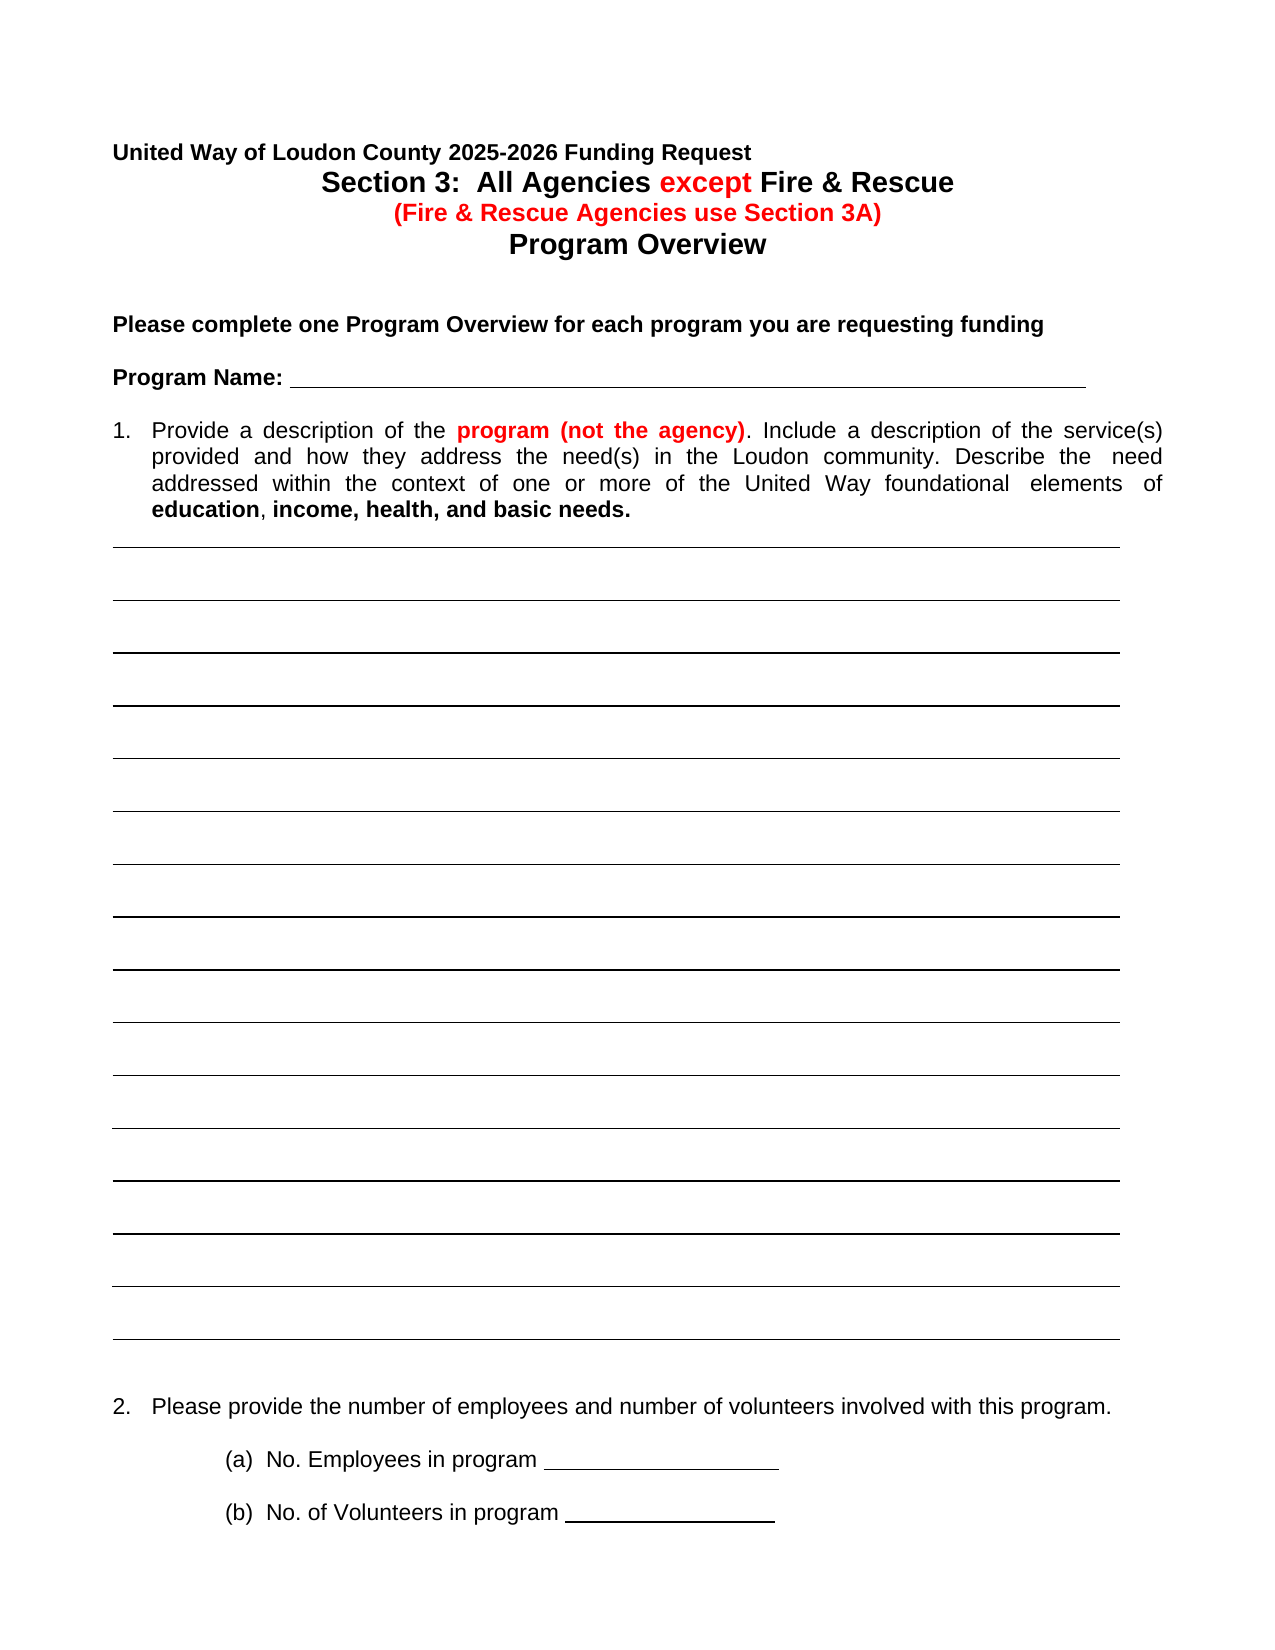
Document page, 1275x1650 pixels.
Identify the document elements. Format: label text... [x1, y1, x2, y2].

subtitle Program Overview [319, 227, 956, 261]
text United Way of Loudon County 2025-2026 Funding Request [112, 139, 1185, 165]
subtitle Section 3: All Agencies except Fire & Rescue [319, 165, 956, 199]
list Please provide the number of employees and number of volunteers involved with this program. [112, 1393, 1185, 1419]
list No. Employees in program [225, 1446, 1185, 1472]
list No. of Volunteers in program [225, 1499, 1185, 1525]
subtitle Please complete one Program Overview for each program you are requesting funding Program Name: [112, 311, 1086, 390]
list Provide a description of the program (not the agency). Include a description of the service(s) provided and how they address the need(s) in the Loudon community. Describe the need addressed within the context of one or more of the United Way foundational elements of education, income, health, and basic needs. [112, 417, 1163, 522]
text (Fire & Rescue Agencies use Section 3A) [319, 199, 956, 227]
